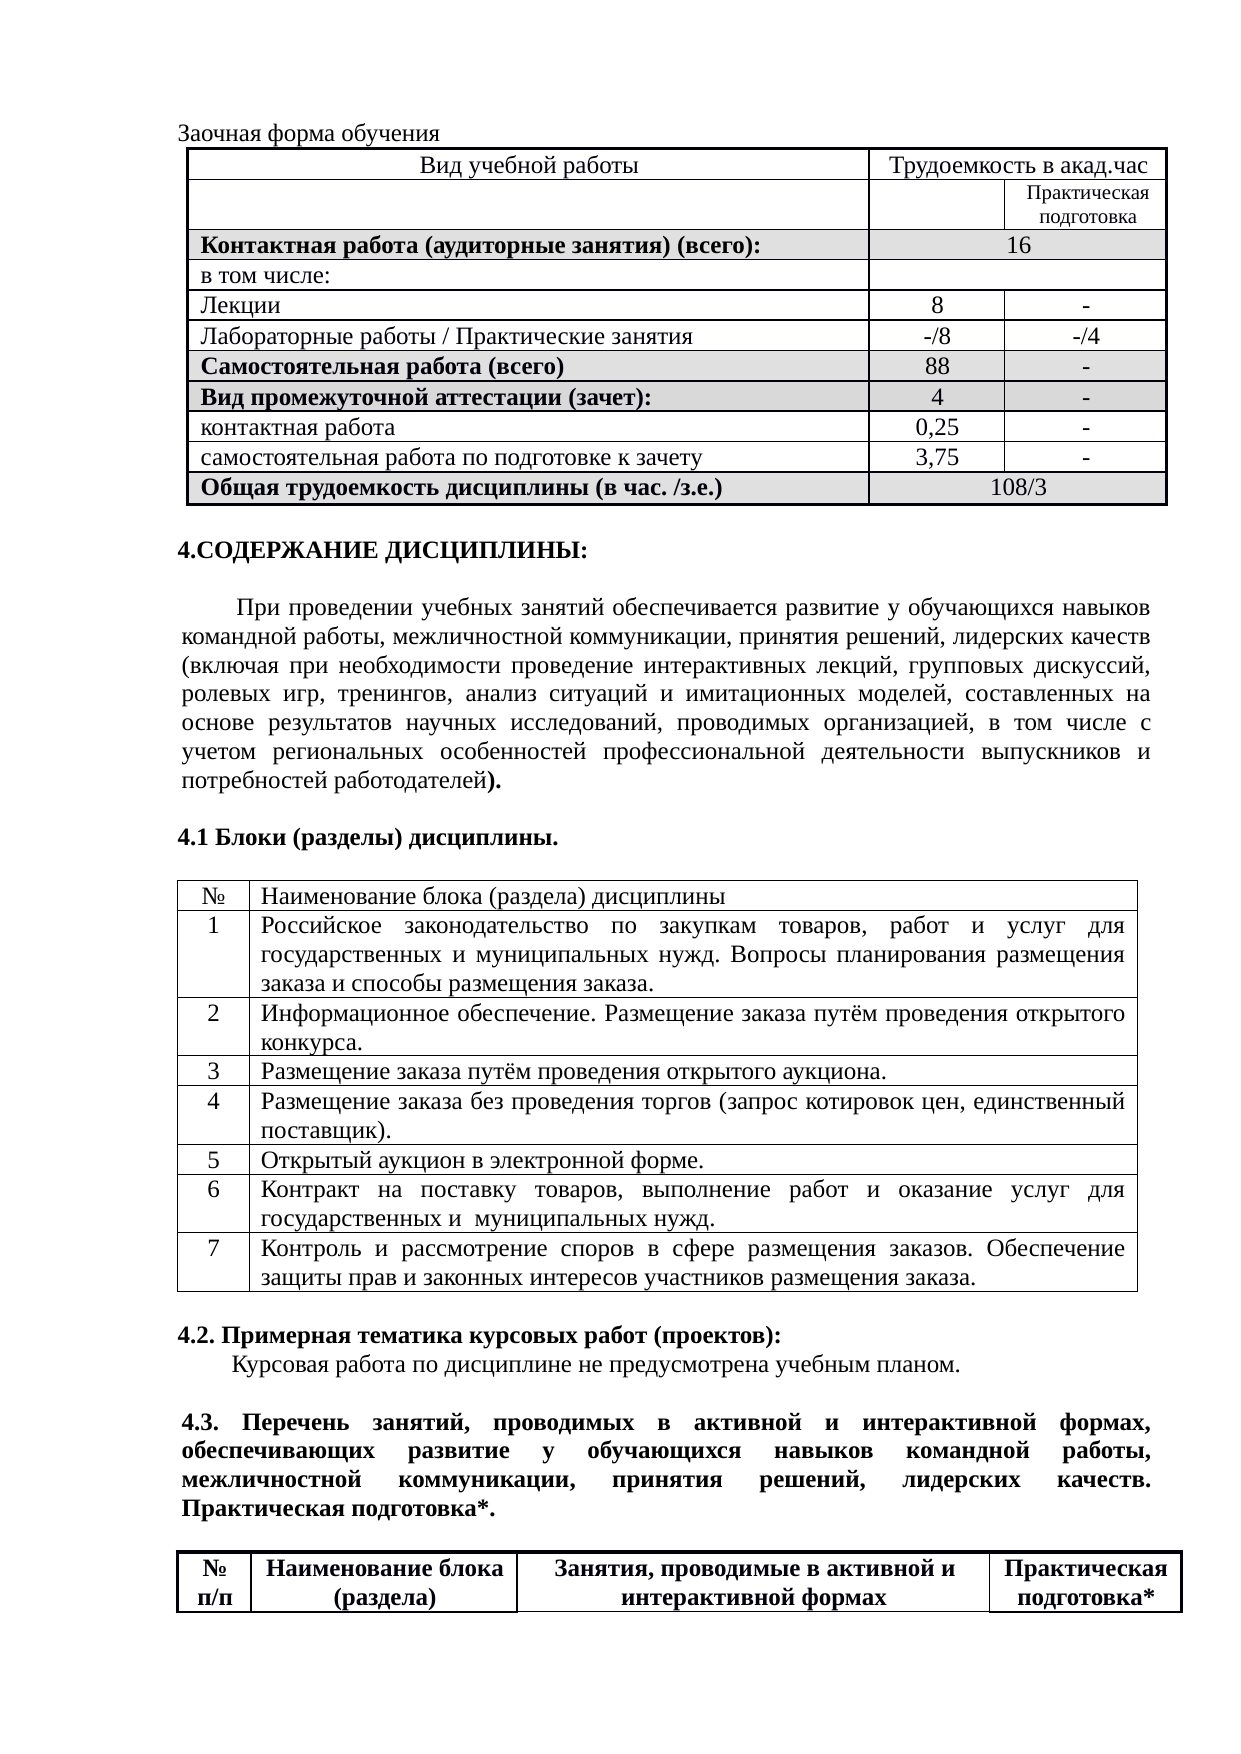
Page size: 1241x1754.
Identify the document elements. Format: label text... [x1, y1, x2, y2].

table_cell Размещение заказа путём проведения открытого аукциона. [250, 1056, 1137, 1085]
text 4.2. Примерная тематика курсовых работ (проектов): [177, 1320, 1152, 1349]
table_cell Лекции [189, 291, 868, 319]
table_cell Практическая подготовка [1005, 180, 1165, 228]
table_header Наименование блока (раздела) дисциплины [250, 881, 1137, 909]
table_cell Контактная работа (аудиторные занятия) (всего): [189, 230, 868, 259]
table_cell 16 [870, 230, 1165, 259]
table_cell в том числе: [189, 260, 868, 289]
text 4.СОДЕРЖАНИЕ ДИСЦИПЛИНЫ: [177, 535, 1152, 563]
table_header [990, 1554, 1180, 1611]
table_cell Российское законодательство по закупкам товаров, работ и услуг для государственных и муниципальных нужд. Вопросы планирования размещения заказа и способы размещения заказа. [250, 911, 1137, 997]
table_cell - [1005, 291, 1165, 319]
text 4.1 Блоки (разделы) дисциплины. [177, 822, 1152, 851]
table_cell 4 [178, 1086, 249, 1144]
table_header Вид учебной работы [189, 150, 868, 179]
table_header Занятия, проводимые в активной и интерактивной формах [518, 1554, 989, 1611]
table_cell [870, 180, 1004, 228]
table_cell Общая трудоемкость дисциплины (в час. /з.е.) [189, 473, 868, 503]
table_cell 2 [178, 998, 249, 1055]
table_cell 4 [870, 382, 1004, 410]
table_cell 108/3 [870, 473, 1165, 503]
text При проведении учебных занятий обеспечивается развитие у обучающихся навыков командной работы, межличностной коммуникации, принятия решений, лидерских качеств (включая при необходимости проведение интерактивных лекций, групповых дискуссий, ролевых игр, тренингов, анализ ситуаций и имитационных моделей, составленных на основе результатов научных исследований, проводимых организацией, в том числе с учетом региональных особенностей профессиональной деятельности выпускников и потребностей работодателей). [181, 592, 1152, 793]
table_cell 3 [178, 1056, 249, 1085]
text 4.3. Перечень занятий, проводимых в активной и интерактивной формах, обеспечивающих развитие у обучающихся навыков командной работы, межличностной коммуникации, принятия решений, лидерских качеств. Практическая подготовка*. [181, 1407, 1152, 1522]
table_cell 1 [178, 911, 249, 997]
table_cell 8 [870, 291, 1004, 319]
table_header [252, 1554, 516, 1611]
table_cell -/4 [1005, 321, 1165, 350]
table_cell Лабораторные работы / Практические занятия [189, 321, 868, 350]
table_cell [189, 180, 868, 228]
table_cell Самостоятельная работа (всего) [189, 351, 868, 380]
table_cell -/8 [870, 321, 1004, 350]
table_cell 3,75 [870, 442, 1004, 471]
table_cell - [1005, 412, 1165, 441]
table_cell - [1005, 382, 1165, 410]
table_cell - [1005, 442, 1165, 471]
table_cell 6 [178, 1175, 249, 1232]
table_header № [178, 881, 249, 909]
text Заочная форма обучения [177, 118, 1152, 147]
table_cell Вид промежуточной аттестации (зачет): [189, 382, 868, 410]
table_cell - [1005, 351, 1165, 380]
table_cell Открытый аукцион в электронной форме. [250, 1145, 1137, 1173]
table_cell 5 [178, 1145, 249, 1173]
table_cell контактная работа [189, 412, 868, 441]
text Курсовая работа по дисциплине не предусмотрена учебным планом. [181, 1349, 1152, 1378]
table_cell Информационное обеспечение. Размещение заказа путём проведения открытого конкурса. [250, 998, 1137, 1055]
table_cell Контроль и рассмотрение споров в сфере размещения заказов. Обеспечение защиты прав и законных интересов участников размещения заказа. [250, 1233, 1137, 1291]
table_header Трудоемкость в акад.час [870, 150, 1165, 179]
table_cell самостоятельная работа по подготовке к зачету [189, 442, 868, 471]
table_cell Контракт на поставку товаров, выполнение работ и оказание услуг для государственных и муниципальных нужд. [250, 1175, 1137, 1232]
table_cell Размещение заказа без проведения торгов (запрос котировок цен, единственный поставщик). [250, 1086, 1137, 1144]
table_cell 88 [870, 351, 1004, 380]
table_cell [870, 260, 1165, 289]
table_cell 7 [178, 1233, 249, 1291]
table_cell 0,25 [870, 412, 1004, 441]
table_header № п/п [179, 1554, 250, 1611]
